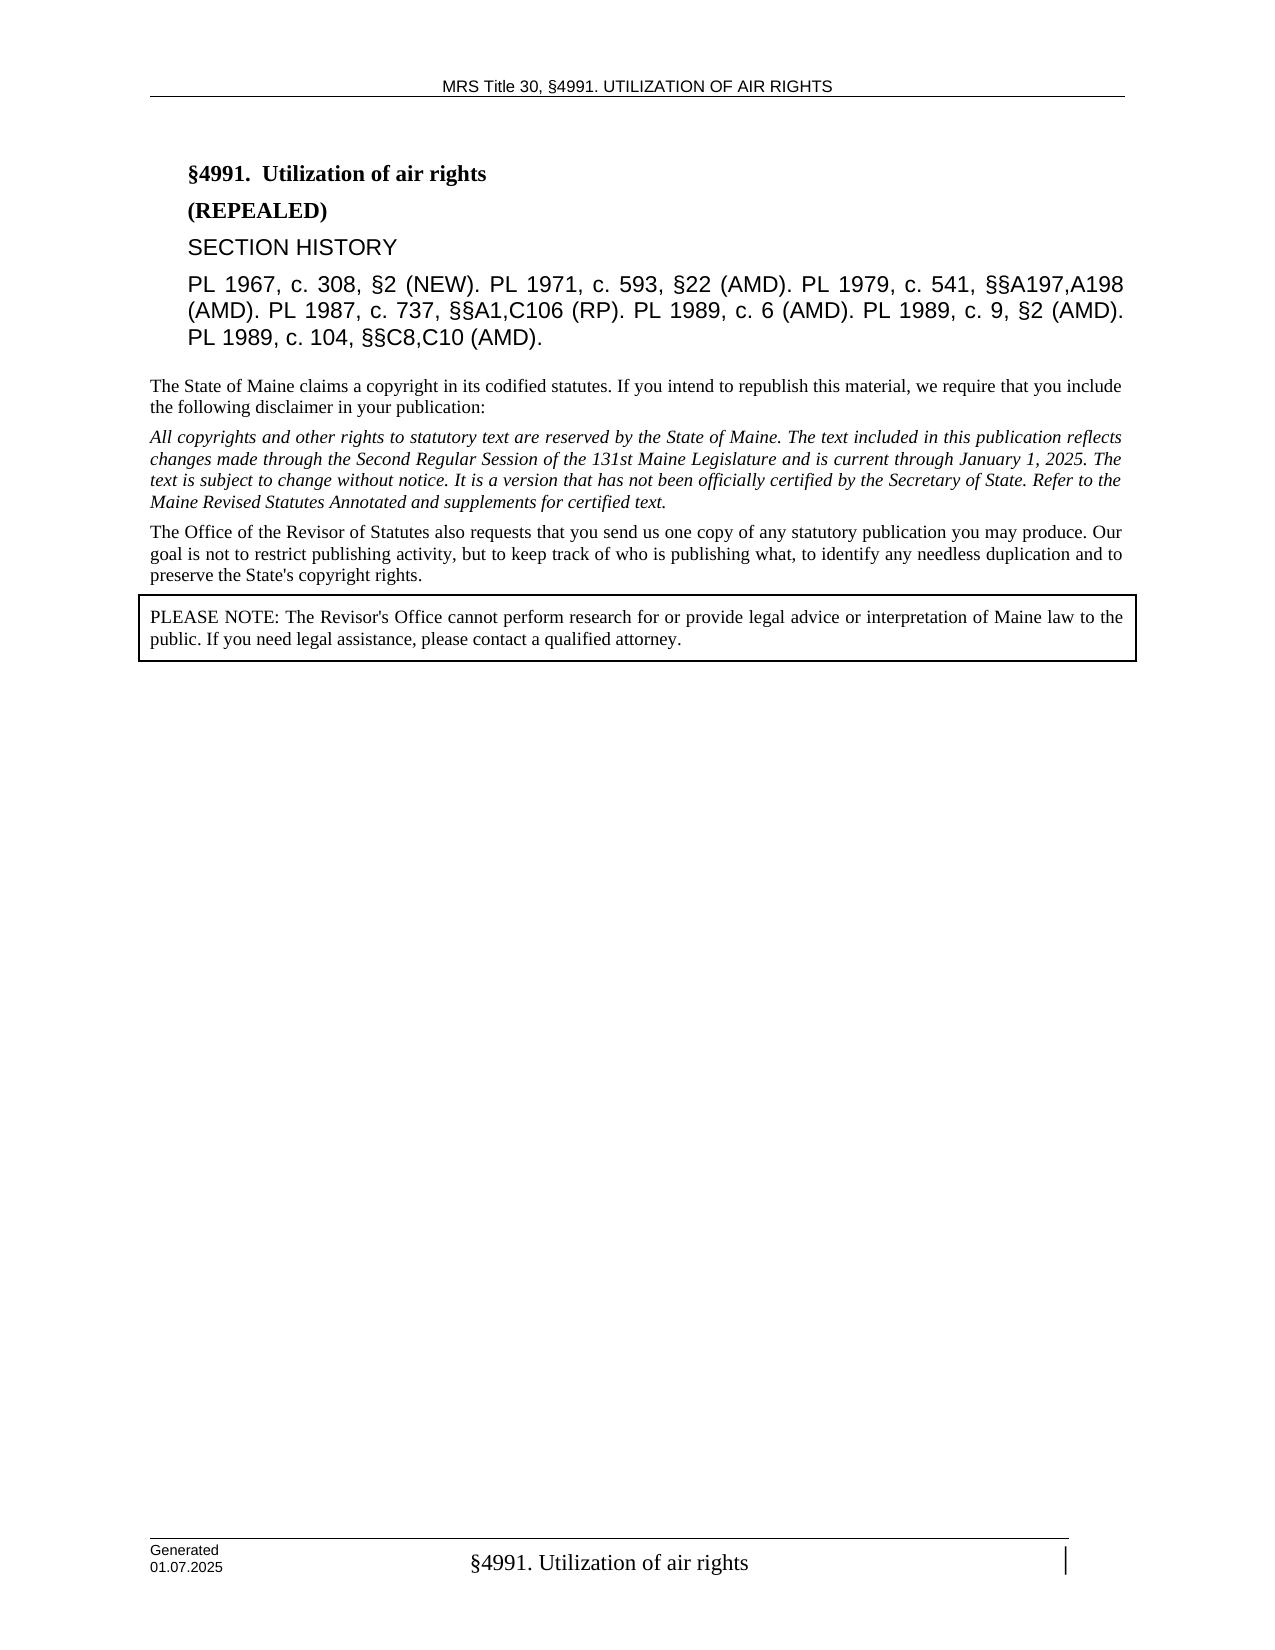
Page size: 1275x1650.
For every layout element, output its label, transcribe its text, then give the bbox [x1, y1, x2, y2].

text SECTION HISTORY [187, 234, 1125, 260]
text The State of Maine claims a copyright in its codified statutes. If you intend to republish this material, we require that you include the following disclaimer in your publication: [150, 375, 1125, 418]
text PL 1967, c. 308, §2 (NEW). PL 1971, c. 593, §22 (AMD). PL 1979, c. 541, §§A197,A198 (AMD). PL 1987, c. 737, §§A1,C106 (RP). PL 1989, c. 6 (AMD). PL 1989, c. 9, §2 (AMD). PL 1989, c. 104, §§C8,C10 (AMD). [187, 271, 1125, 350]
text The Office of the Revisor of Statutes also requests that you send us one copy of any statutory publication you may produce. Our goal is not to restrict publishing activity, but to keep track of who is publishing what, to identify any needless duplication and to preserve the State's copyright rights. [150, 521, 1125, 586]
text PLEASE NOTE: The Revisor's Office cannot perform research for or provide legal advice or interpretation of Maine law to the public. If you need legal assistance, please contact a qualified attorney. [140, 596, 1135, 660]
text (REPEALED) [187, 197, 1125, 223]
text §4991. Utilization of air rights [187, 160, 1125, 187]
text All copyrights and other rights to statutory text are reserved by the State of Maine. The text included in this publication reflects changes made through the Second Regular Session of the 131st Maine Legislature and is current through January 1, 2025 . The text is subject to change without notice. It is a version that has not been officially certified by the Secretary of State. Refer to the Maine Revised Statutes Annotated and supplements for certified text. [150, 426, 1125, 512]
